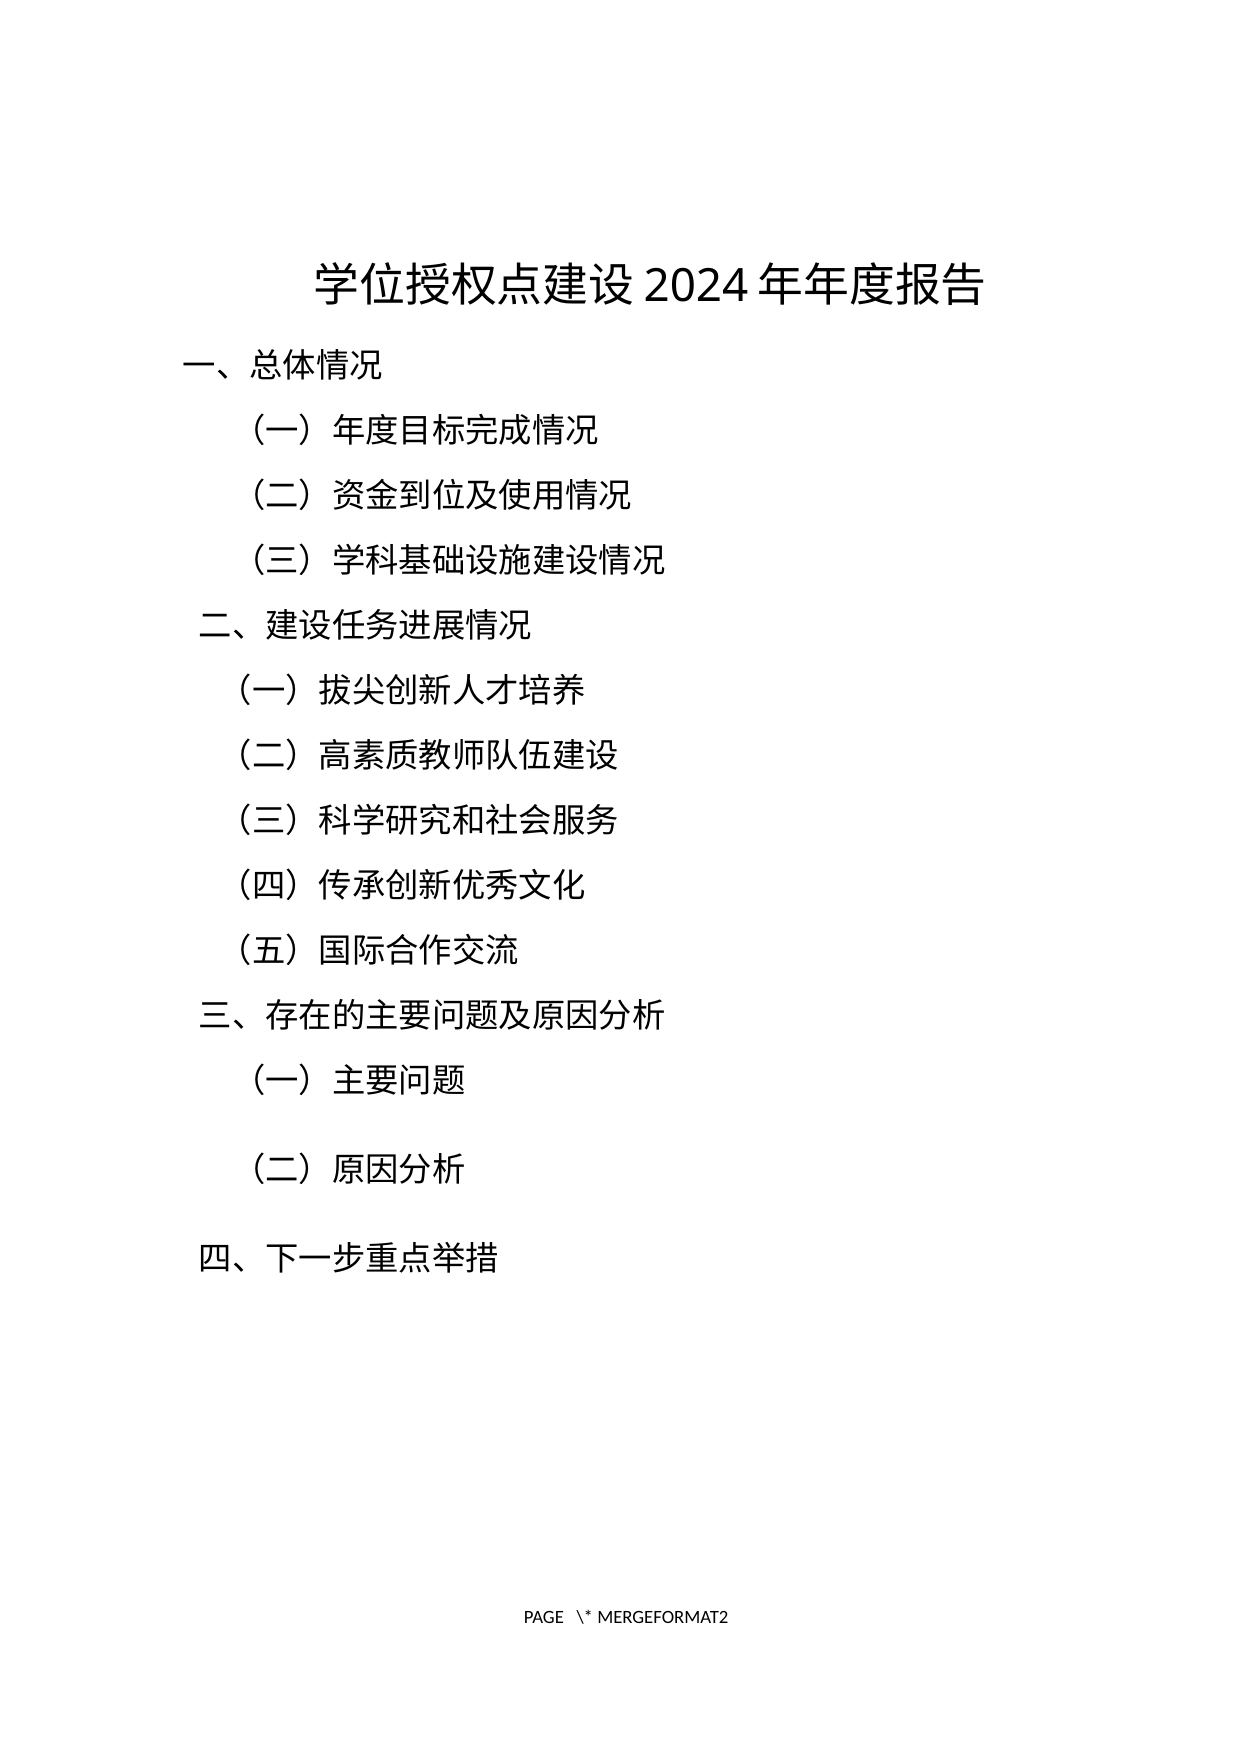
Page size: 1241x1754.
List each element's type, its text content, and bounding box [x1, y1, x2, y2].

text （四）传承创新优秀文化 [165, 850, 1087, 915]
text 三、存在的主要问题及原因分析 [165, 980, 1087, 1045]
text （一）主要问题 [165, 1045, 1087, 1110]
list 高素质教师队伍建设 [165, 720, 1087, 785]
text （一）年度目标完成情况 [165, 395, 1087, 460]
text （二）资金到位及使用情况 [165, 460, 1087, 525]
text （一）拔尖创新人才培养 [165, 655, 1087, 720]
text （三）学科基础设施建设情况 [165, 525, 1087, 590]
text 二、建设任务进展情况 [165, 590, 1087, 655]
text （五）国际合作交流 [165, 915, 1087, 980]
text （二）原因分析 [165, 1134, 1087, 1199]
text 一、总体情况 [165, 330, 1087, 395]
text 学位授权点建设2024年年度报告 [165, 233, 1087, 330]
text 四、下一步重点举措 [165, 1223, 1087, 1288]
text （三）科学研究和社会服务 [165, 785, 1087, 850]
